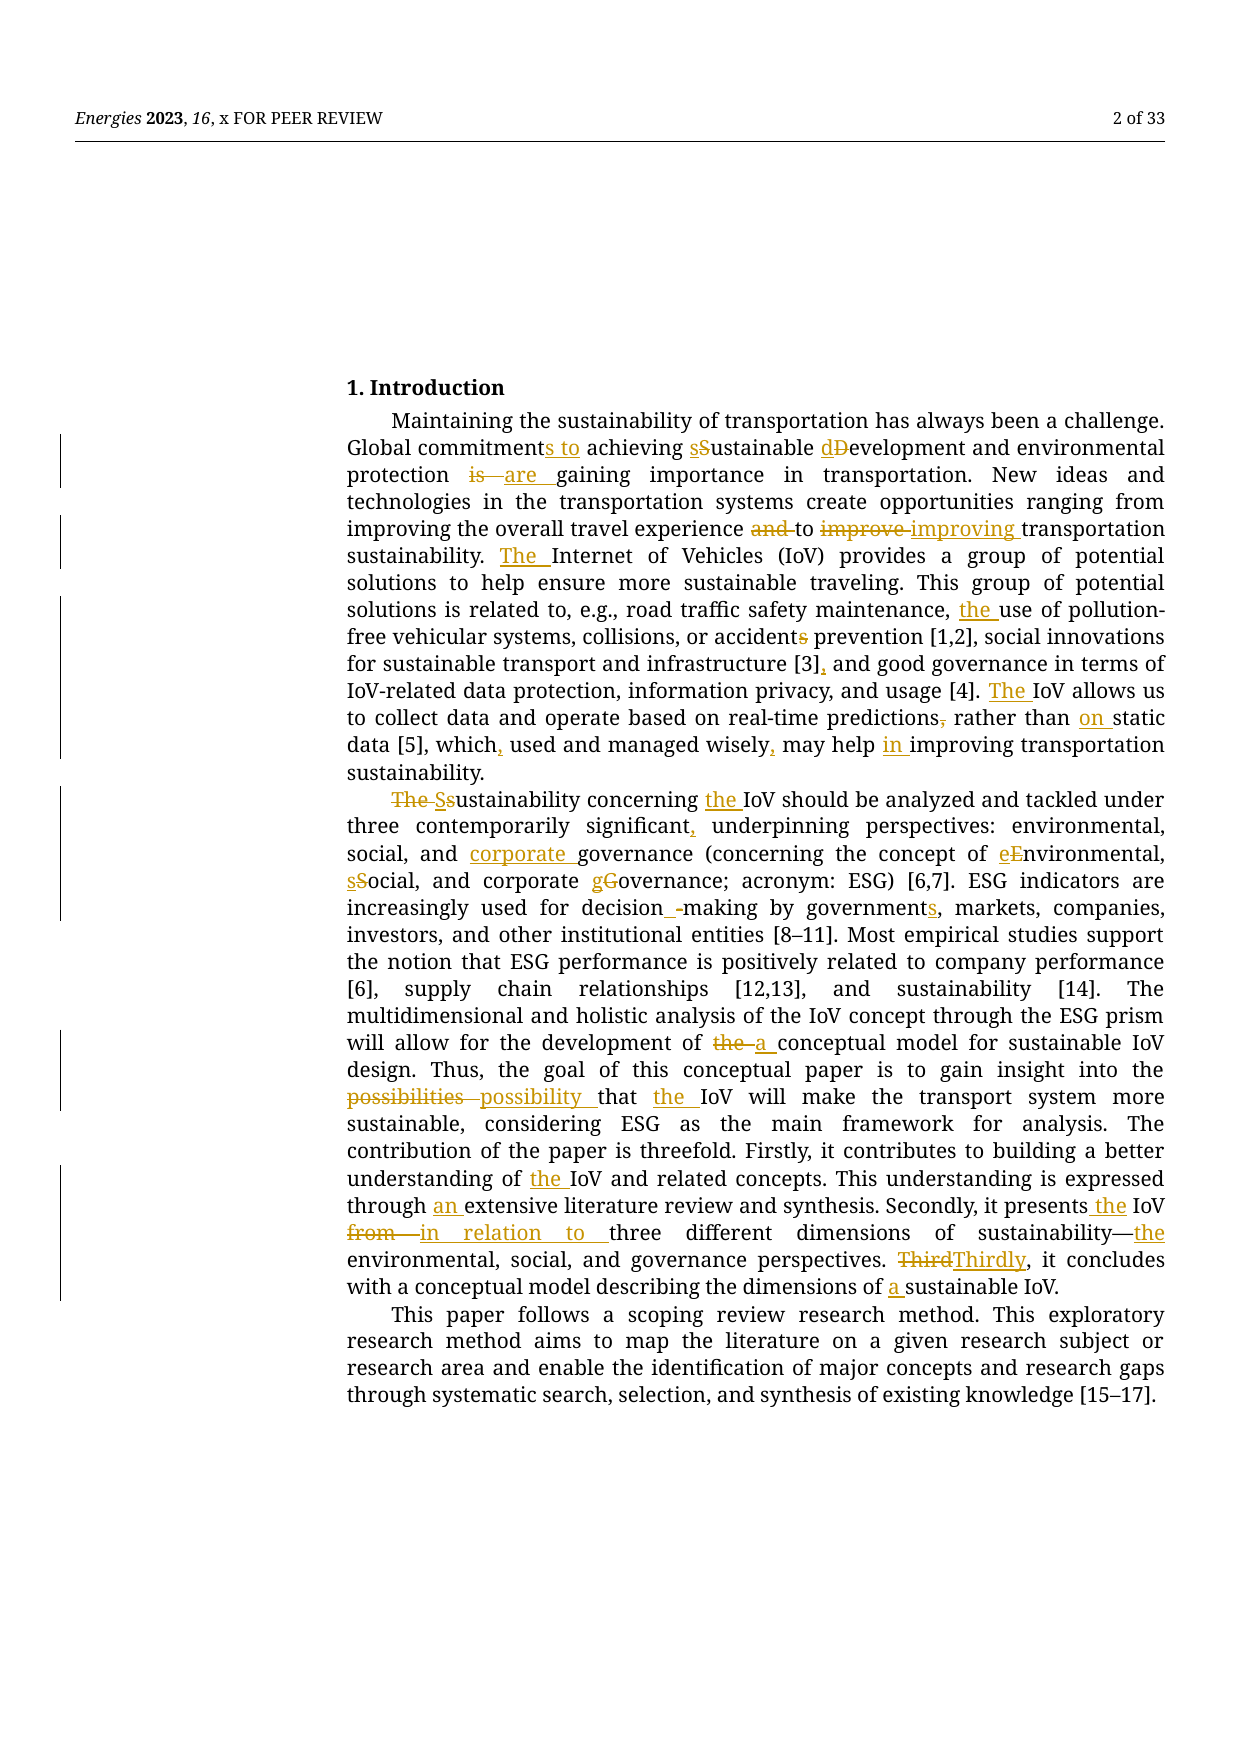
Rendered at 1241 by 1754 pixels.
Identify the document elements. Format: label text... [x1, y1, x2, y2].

subtitle 1. Introduction [347, 374, 1165, 401]
text Maintaining the sustainability of transportation has always been a challenge. Global commitment achieving ustainable evelopment and environmental protection gaining importance in transportation. New ideas and technologies in the transportation systems create opportunities ranging from improving the overall travel experience to transportation sustainability. Internet of Vehicles (IoV) provides a group of potential solutions to help ensure more sustainable traveling. This group of potential solutions is related to, e.g., road traffic safety maintenance, use of pollution-free vehicular systems, collisions, or accident prevention [1,2], social innovations for sustainable transport and infrastructure [3] and good governance in terms of IoV-related data protection, information privacy, and usage [4]. IoV allows us to collect data and operate based on real-time predictions rather than static data [5], which used and managed wisely may help improving transportation sustainability. [347, 407, 1165, 786]
text ustainability concerning IoV should be analyzed and tackled under three contemporarily significant underpinning perspectives: environmental, social, and governance (concerning the concept of nvironmental, ocial, and corporate overnance; acronym: ESG) [6,7]. ESG indicators are increasingly used for decisionmaking by government, markets, companies, investors, and other institutional entities [8–11]. Most empirical studies support the notion that ESG performance is positively related to company performance [6], supply chain relationships [12,13], and sustainability [14]. The multidimensional and holistic analysis of the IoV concept through the ESG prism will allow for the development of conceptual model for sustainable IoV design. Thus, the goal of this conceptual paper is to gain insight into the that IoV will make the transport system more sustainable, considering ESG as the main framework for analysis. The contribution of the paper is threefold. Firstly, it contributes to building a better understanding of IoV and related concepts. This understanding is expressed through extensive literature review and synthesis. Secondly, it presents IoV three different dimensions of sustainability—environmental, social, and governance perspectives. , it concludes with a conceptual model describing the dimensions of sustainable IoV. [347, 786, 1165, 1301]
text This paper follows a scoping review research method. This exploratory research method aims to map the literature on a given research subject or research area and enable the identification of major concepts and research gaps through systematic search, selection, and synthesis of existing knowledge [15–17]. [347, 1301, 1165, 1409]
